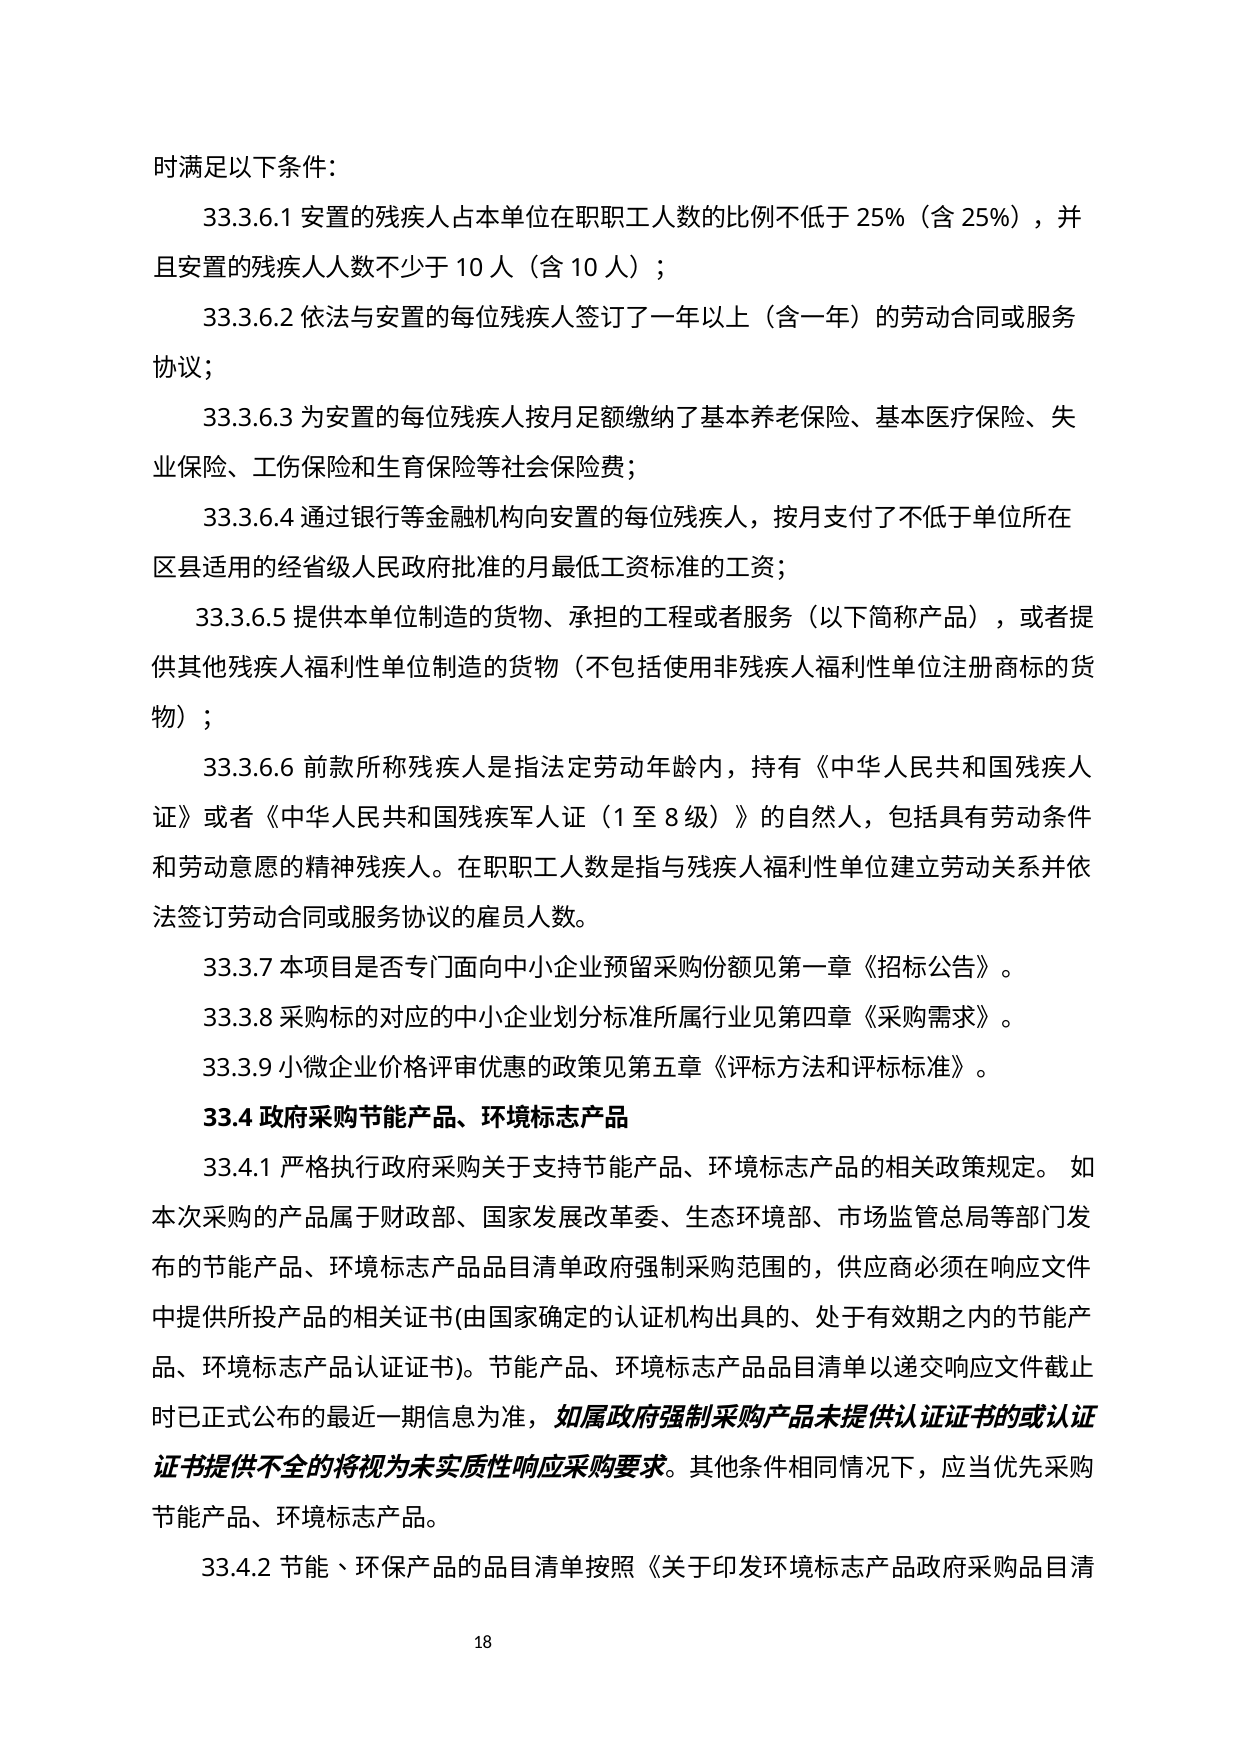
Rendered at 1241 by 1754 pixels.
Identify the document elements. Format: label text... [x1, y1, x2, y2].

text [154, 136, 1076, 186]
text 33.4 政府采购节能产品、环境标志产品 [203, 1086, 1095, 1136]
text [151, 1536, 1095, 1586]
text 33.3.6.4 通过银行等金融机构向安置的每位残疾人，按月支付了不低于单位所在区县适用的经省级人民政府批准的月最低工资标准的工资； [152, 486, 1074, 586]
text 33.3.8 采购标的对应的中小企业划分标准所属行业见第四章《采购需求》。 [203, 986, 1095, 1036]
text 33.3.6.2 依法与安置的每位残疾人签订了一年以上（含一年）的劳动合同或服务协议； [152, 286, 1076, 386]
text 33.3.6.6 前款所称残疾人是指法定劳动年龄内，持有《中华人民共和国残疾人证》或者《中华人民共和国残疾军人证（1至 8级）》的自然人，包括具有劳动条件和劳动意愿的精神残疾人。在职职工人数是指与残疾人福利性单位建立劳动关系并依法签订劳动合同或服务协议的雇员人数。 [152, 736, 1093, 936]
text 33.3.9 小微企业价格评审优惠的政策见第五章《评标方法和评标标准》。 [152, 1036, 1076, 1086]
text 33.3.6.5 提供本单位制造的货物、承担的工程或者服务（以下简称产品），或者提供其他残疾人福利性单位制造的货物（不包括使用非残疾人福利性单位注册商标的货物）； [151, 586, 1095, 736]
text 33.3.6.1 安置的残疾人占本单位在职职工人数的比例不低于 25%（含 25%），并且安置的残疾人人数不少于 10 人（含 10 人）； [153, 186, 1082, 286]
text 33.3.7 本项目是否专门面向中小企业预留采购份额见第一章《招标公告》。 [203, 936, 1095, 986]
text 33.4.1 严格执行政府采购关于支持节能产品、环境标志产品的相关政策规定。 如本次采购的产品属于财政部、国家发展改革委、生态环境部、市场监管总局等部门发布的节能产品、环境标志产品品目清单政府强制采购范围的，供应商必须在响应文件中提供所投产品的相关证书(由国家确定的认证机构出具的、处于有效期之内的节能产品、环境标志产品认证证书)。节能产品、环境标志产品品目清单以递交响应文件截止时已正式公布的最近一期信息为准，如属政府强制采购产品未提供认证证书的或认证证书提供不全的将视为未实质性响应采购要求。其他条件相同情况下，应当优先采购节能产品、环境标志产品。 [151, 1136, 1095, 1536]
text 33.3.6.3 为安置的每位残疾人按月足额缴纳了基本养老保险、基本医疗保险、失业保险、工伤保险和生育保险等社会保险费； [152, 386, 1076, 486]
